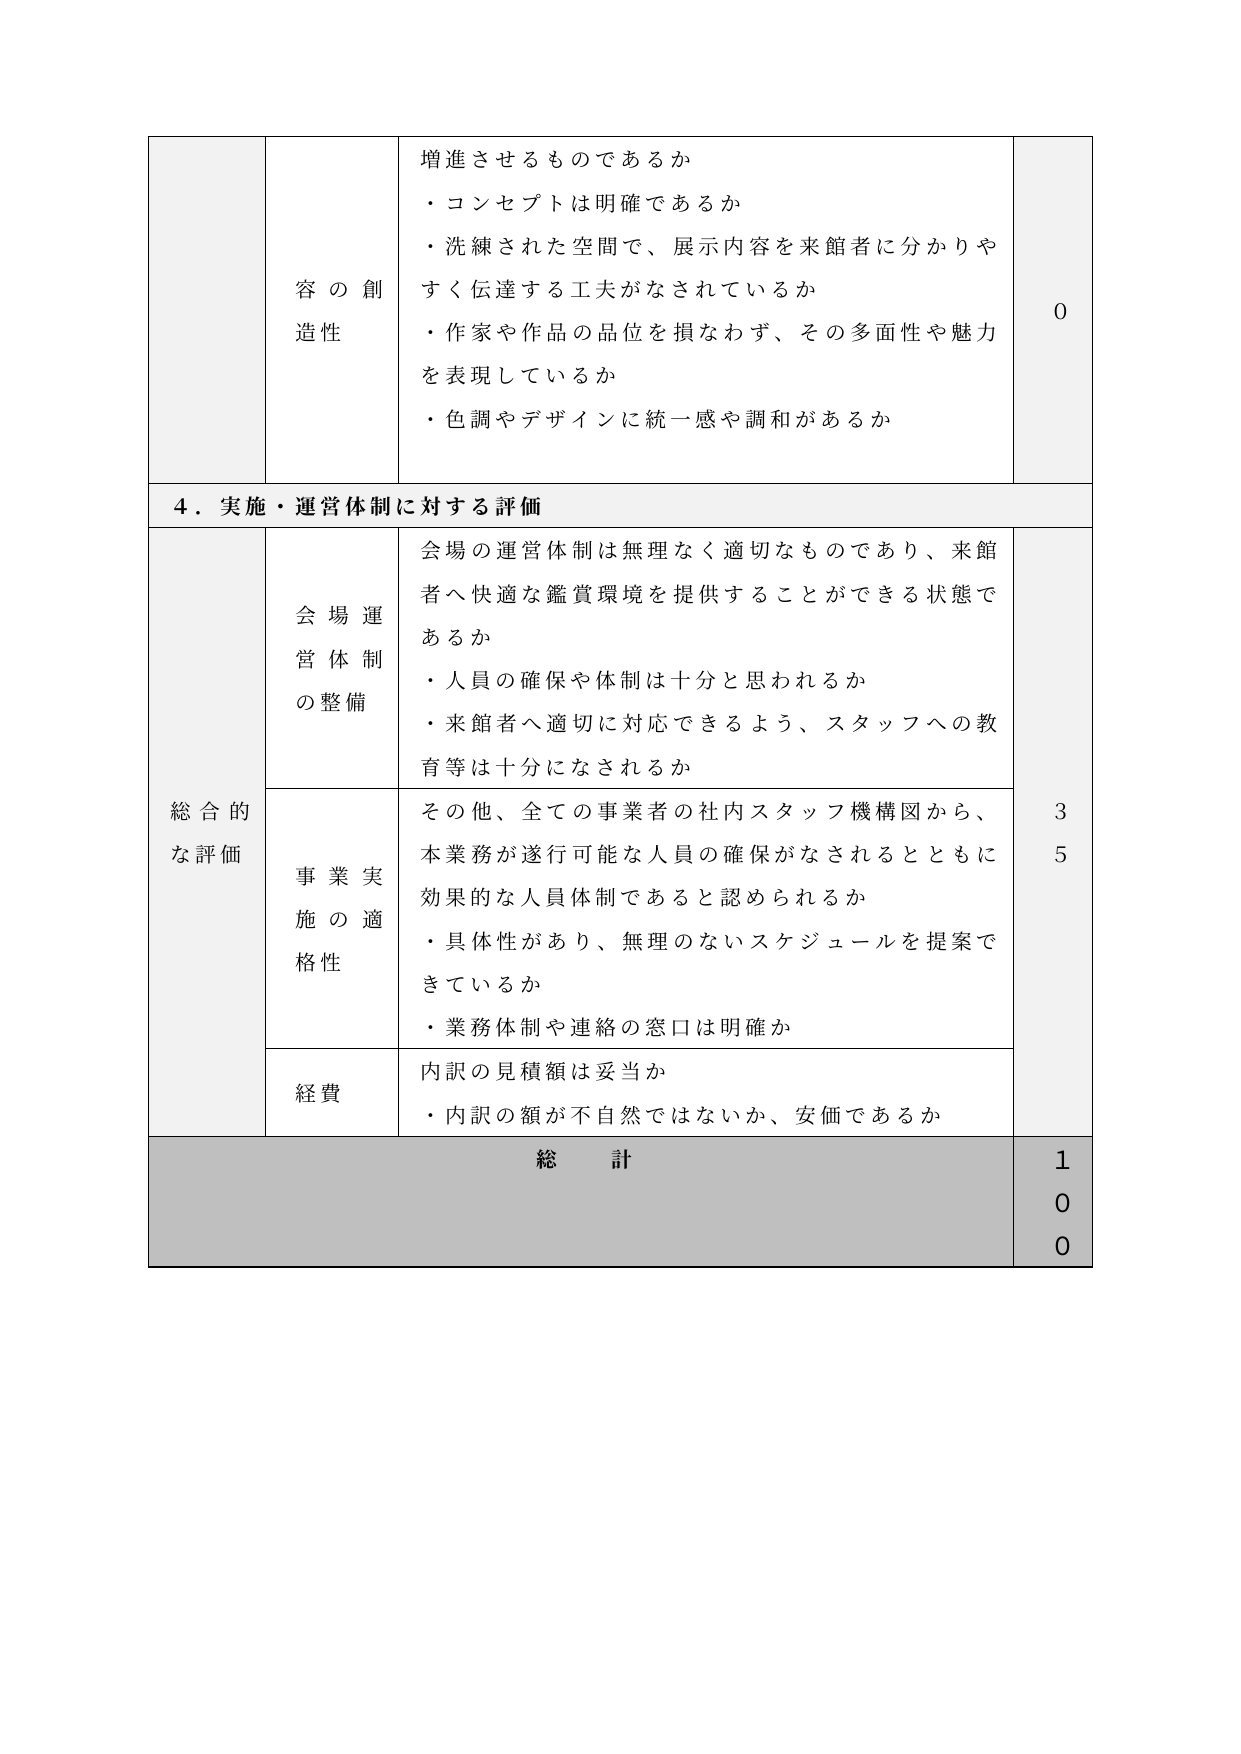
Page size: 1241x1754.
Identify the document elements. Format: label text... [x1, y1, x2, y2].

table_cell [399, 137, 1013, 483]
table_cell 総 計 [149, 1137, 1013, 1266]
table_cell 会場の運営体制は無理なく適切なものであり、来館者へ快適な鑑賞環境を提供することができる状態であるか ・人員の確保や体制は十分と思われるか ・来館者へ適切に対応できるよう、スタッフへの教育等は十分になされるか [399, 528, 1013, 788]
table_cell ４．実施・運営体制に対する評価 [149, 484, 1092, 527]
table_cell 経費 [266, 1049, 398, 1136]
table_cell 企画内容の創造性 [266, 137, 398, 483]
table_cell 会場運営体制の整備 [266, 528, 398, 788]
table_cell その他、全ての事業者の社内スタッフ機構図から、本業務が遂行可能な人員の確保がなされるとともに効果的な人員体制であると認められるか ・具体性があり、無理のないスケジュールを提案できているか ・業務体制や連絡の窓口は明確か [399, 789, 1013, 1048]
table_cell [149, 137, 265, 483]
table_cell 事業実施の適格性 [266, 789, 398, 1048]
table_cell ３５ [1014, 528, 1092, 1136]
table_cell 総合的な評価 [149, 528, 265, 1136]
table_cell ２０ [1014, 137, 1092, 483]
table_cell 内訳の見積額は妥当か ・内訳の額が不自然ではないか、安価であるか [399, 1049, 1013, 1136]
table_cell １００ [1014, 1137, 1092, 1266]
